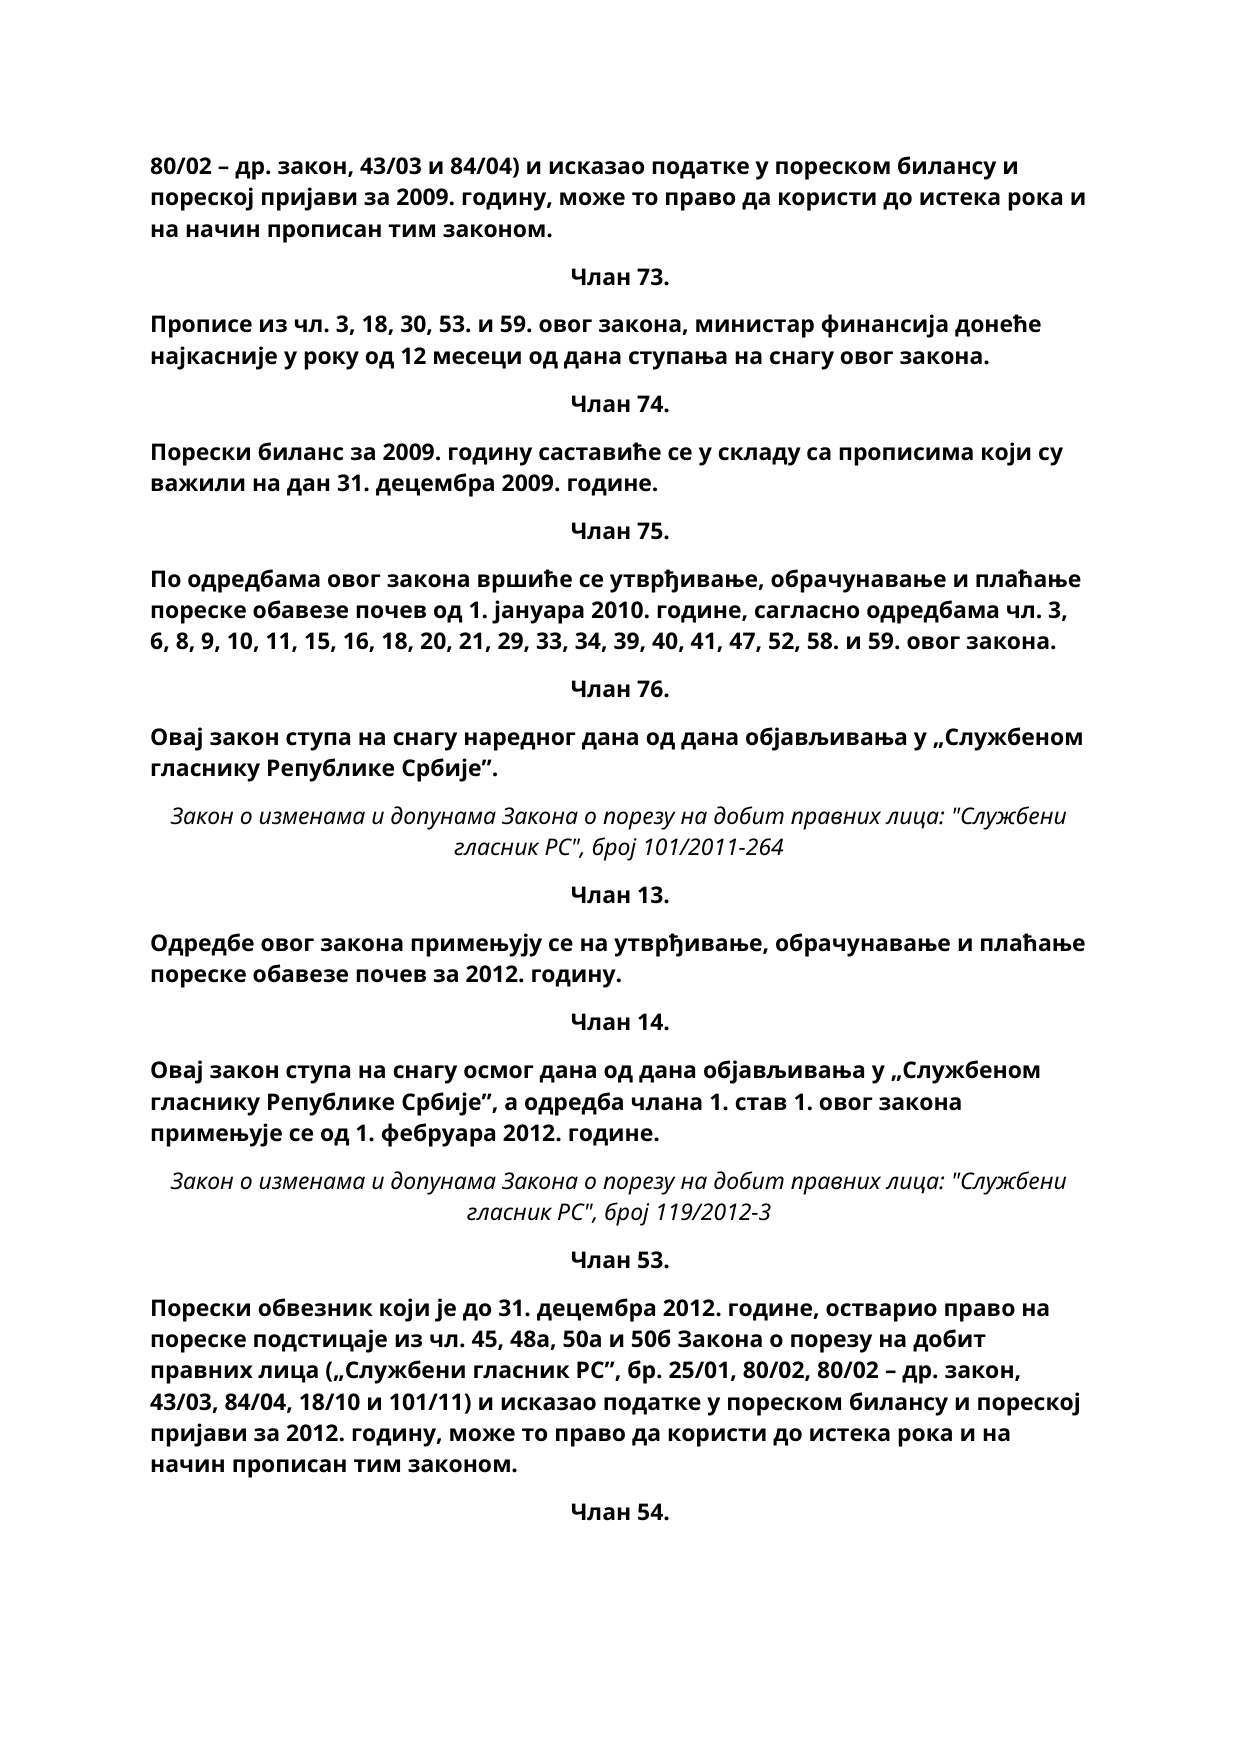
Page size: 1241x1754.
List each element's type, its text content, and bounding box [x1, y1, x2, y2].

text Овај закон ступа на снагу осмог дана од дана објављивања у „Службеном гласнику Републике Србије”, а одредба члана 1. став 1. овог закона примењује се од 1. фебруара 2012. године. [150, 1054, 1090, 1148]
text Порески биланс за 2009. годину саставиће се у складу са прописима који су важили на дан 31. децембра 2009. године. [150, 435, 1090, 498]
text Прописе из чл. 3, 18, 30, 53. и 59. овог закона, министар финансија донеће најкасније у року од 12 месеци од дана ступања на снагу овог закона. [150, 308, 1090, 371]
text Закон о изменама и допунама Закона о порезу на добит правних лица: "Службени гласник РС", број 101/2011-264 [150, 800, 1090, 862]
text Овај закон ступа на снагу наредног дана од дана објављивања у „Службеном гласнику Републике Србије”. [150, 721, 1090, 783]
text Порески обвезник који је до 31. децембра 2012. године, остварио право на пореске подстицаје из чл. 45, 48а, 50а и 50б Закона о порезу на добит правних лица („Службени гласник РС”, бр. 25/01, 80/02, 80/02 – др. закон, 43/03, 84/04, 18/10 и 101/11) и исказао податке у пореском билансу и пореској пријави за 2012. годину, може то право да користи до истека рока и на начин прописан тим законом. [150, 1292, 1090, 1479]
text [150, 150, 1090, 244]
text Члан 74. [150, 387, 1090, 419]
text Члан 13. [150, 879, 1090, 910]
text Члан 54. [150, 1496, 1090, 1527]
text Члан 53. [150, 1244, 1090, 1275]
text Члан 14. [150, 1006, 1090, 1037]
text Закон о изменама и допунама Закона о порезу на добит правних лица: "Службени гласник РС", број 119/2012-3 [150, 1164, 1090, 1227]
text Члан 76. [150, 673, 1090, 704]
text Члан 75. [150, 514, 1090, 546]
text По одредбама овог закона вршиће се утврђивање, обрачунавање и плаћање пореске обавезе почев од 1. јануара 2010. године, сагласно одредбама чл. 3, 6, 8, 9, 10, 11, 15, 16, 18, 20, 21, 29, 33, 34, 39, 40, 41, 47, 52, 58. и 59. овог закона. [150, 562, 1090, 656]
text Члан 73. [150, 260, 1090, 292]
text Одредбе овог закона примењују се на утврђивање, обрачунавање и плаћање пореске обавезе почев за 2012. годину. [150, 927, 1090, 989]
